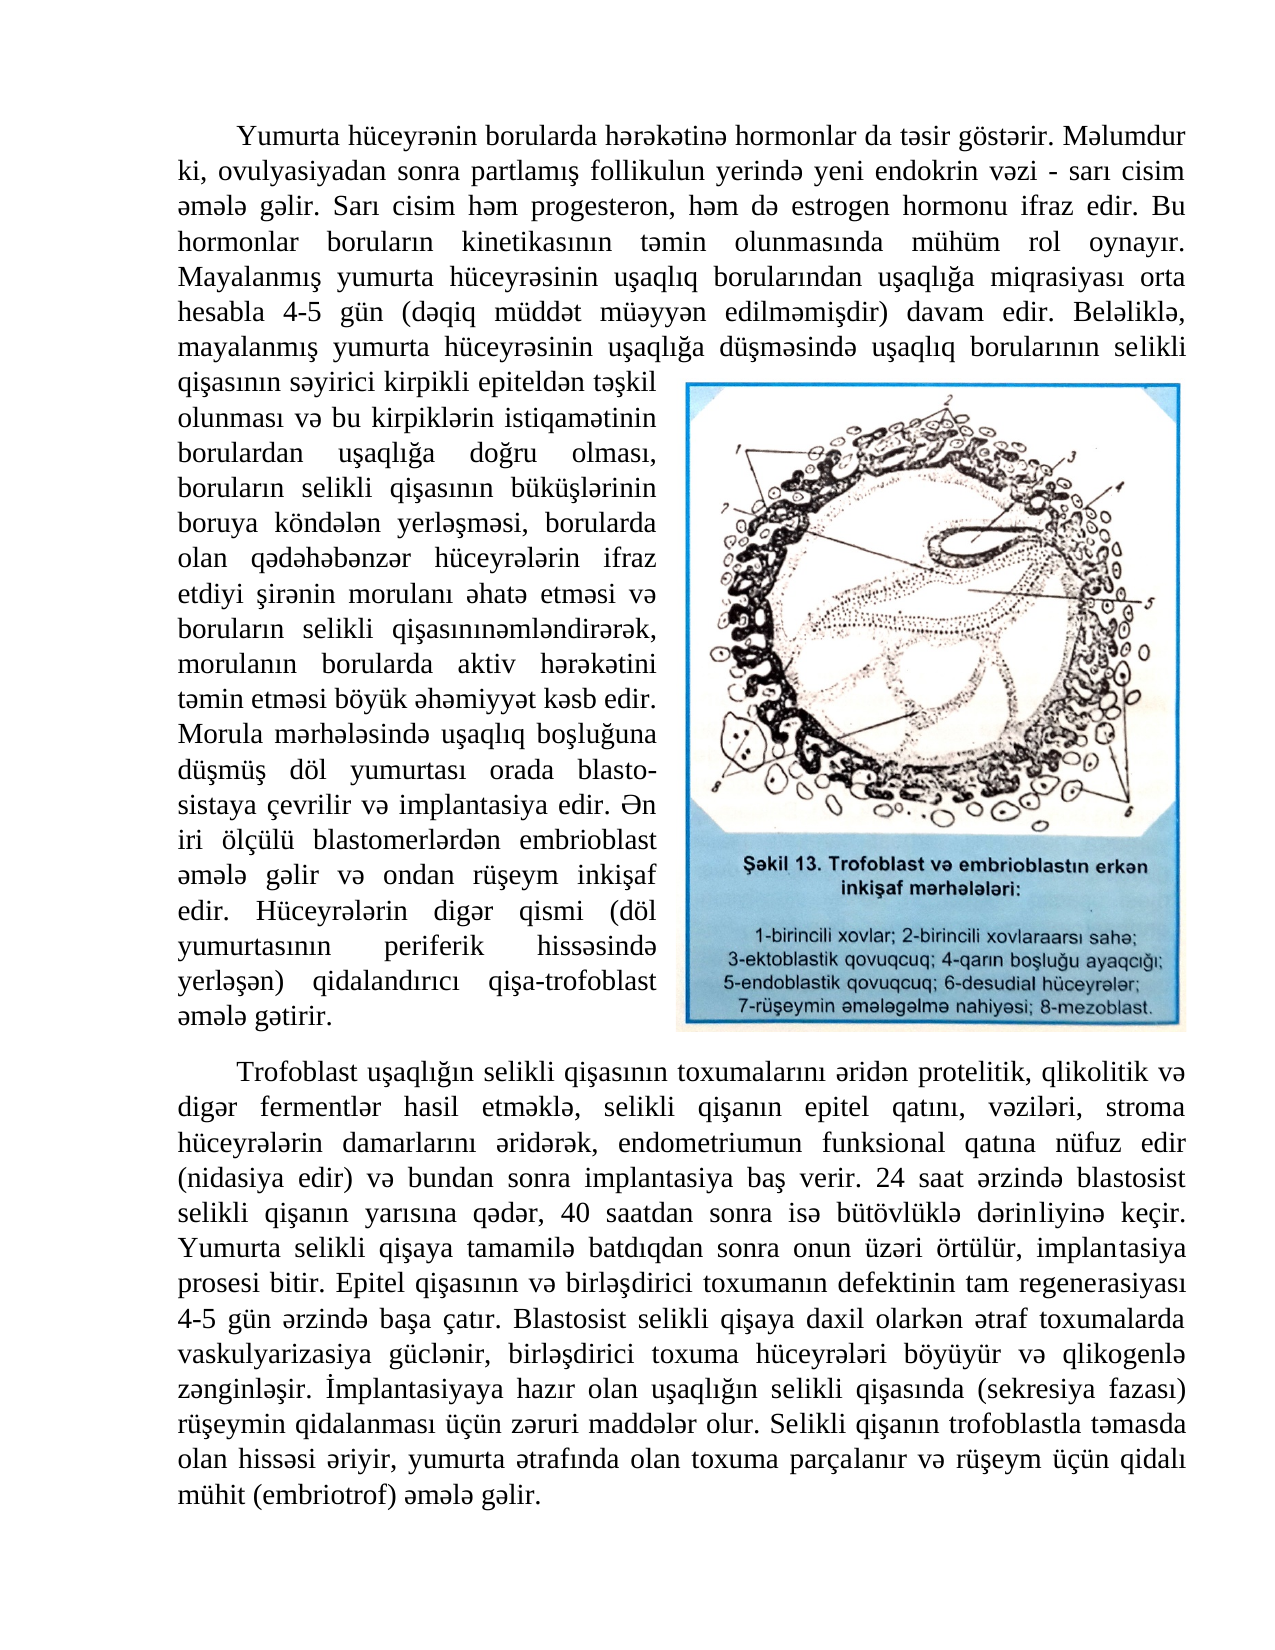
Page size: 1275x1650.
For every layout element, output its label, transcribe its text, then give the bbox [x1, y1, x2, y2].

picture [675, 378, 1187, 1032]
text Trofoblast uşaqlığın selikli qişasının toxumalarını əridən protelitik, qlikolitik və digər fermentlər hasil etməklə, selikli qişanın epitel qatını, vəziləri, stroma hüceyrələrin damarlarını əridərək, endometriumun funksional qatına nüfuz edir (nidasiya edir) və bundan sonra implantasiya baş verir. 24 saat ərzində blastosist selikli qişanın yarısına qədər, 40 saatdan sonra isə bütövlüklə dərinliyinə keçir. Yumurta selikli qişaya tamamilə batdıqdan sonra onun üzəri örtülür, implantasiya prosesi bitir. Epitel qişasının və birləşdirici toxumanın defektinin tam regenerasiyası 4-5 gün ərzində başa çatır. Blastosist selikli qişaya daxil olarkən ətraf toxumalarda vaskulyarizasiya güclənir, birləşdirici toxuma hüceyrələri böyüyür və qlikogenlə zənginləşir. İmplantasiyaya hazır olan uşaqlığın selikli qişasında (sekresiya fazası) rüşeymin qidalanması üçün zəruri maddələr olur. Selikli qişanın trofoblastla təmasda olan hissəsi əriyir, yumurta ətrafında olan toxuma parçalanır və rüşeym üçün qidalı mühit (embriotrof) əmələ gəlir. [177, 1054, 1186, 1510]
